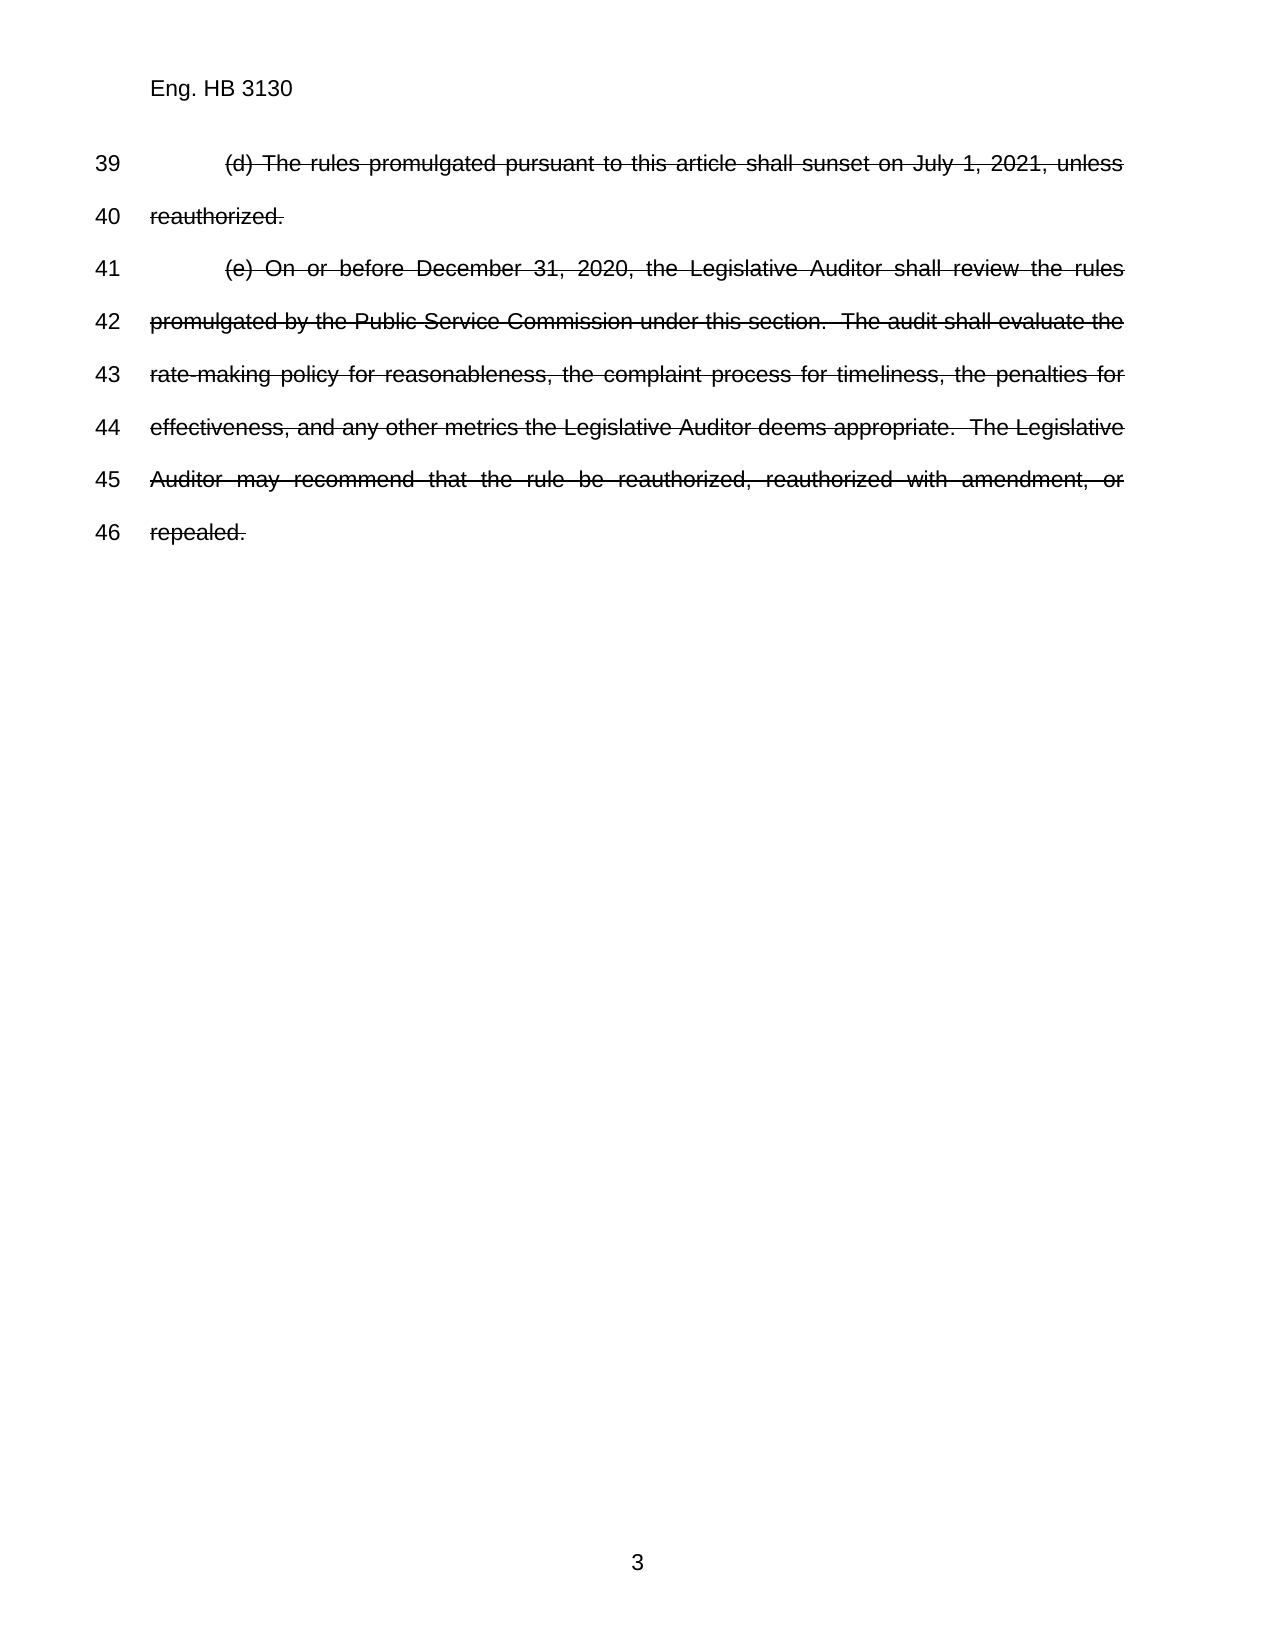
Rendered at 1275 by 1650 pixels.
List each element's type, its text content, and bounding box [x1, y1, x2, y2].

text (d) The rules promulgated pursuant to this article shall sunset on July 1, 2021, unless reauthorized. [150, 150, 1125, 229]
text (e) On or before December 31, 2020, the Legislative Auditor shall review the rules promulgated by the Public Service Commission under this section. The audit shall evaluate the rate-making policy for reasonableness, the complaint process for timeliness, the penalties for effectiveness, and any other metrics the Legislative Auditor deems appropriate. The Legislative Auditor may recommend that the rule be reauthorized, reauthorized with amendment, or repealed. [150, 255, 1125, 375]
text (e) On or before December 31, 2020, the Legislative Auditor shall review the rules promulgated by the Public Service Commission under this section. The audit shall evaluate the rate-making policy for reasonableness, the complaint process for timeliness, the penalties for effectiveness, and any other metrics the Legislative Auditor deems appropriate. The Legislative Auditor may recommend that the rule be reauthorized, reauthorized with amendment, or repealed. [150, 429, 1125, 545]
text (e) On or before December 31, 2020, the Legislative Auditor shall review the rules promulgated by the Public Service Commission under this section. The audit shall evaluate the rate-making policy for reasonableness, the complaint process for timeliness, the penalties for effectiveness, and any other metrics the Legislative Auditor deems appropriate. The Legislative Auditor may recommend that the rule be reauthorized, reauthorized with amendment, or repealed. [150, 376, 1125, 428]
